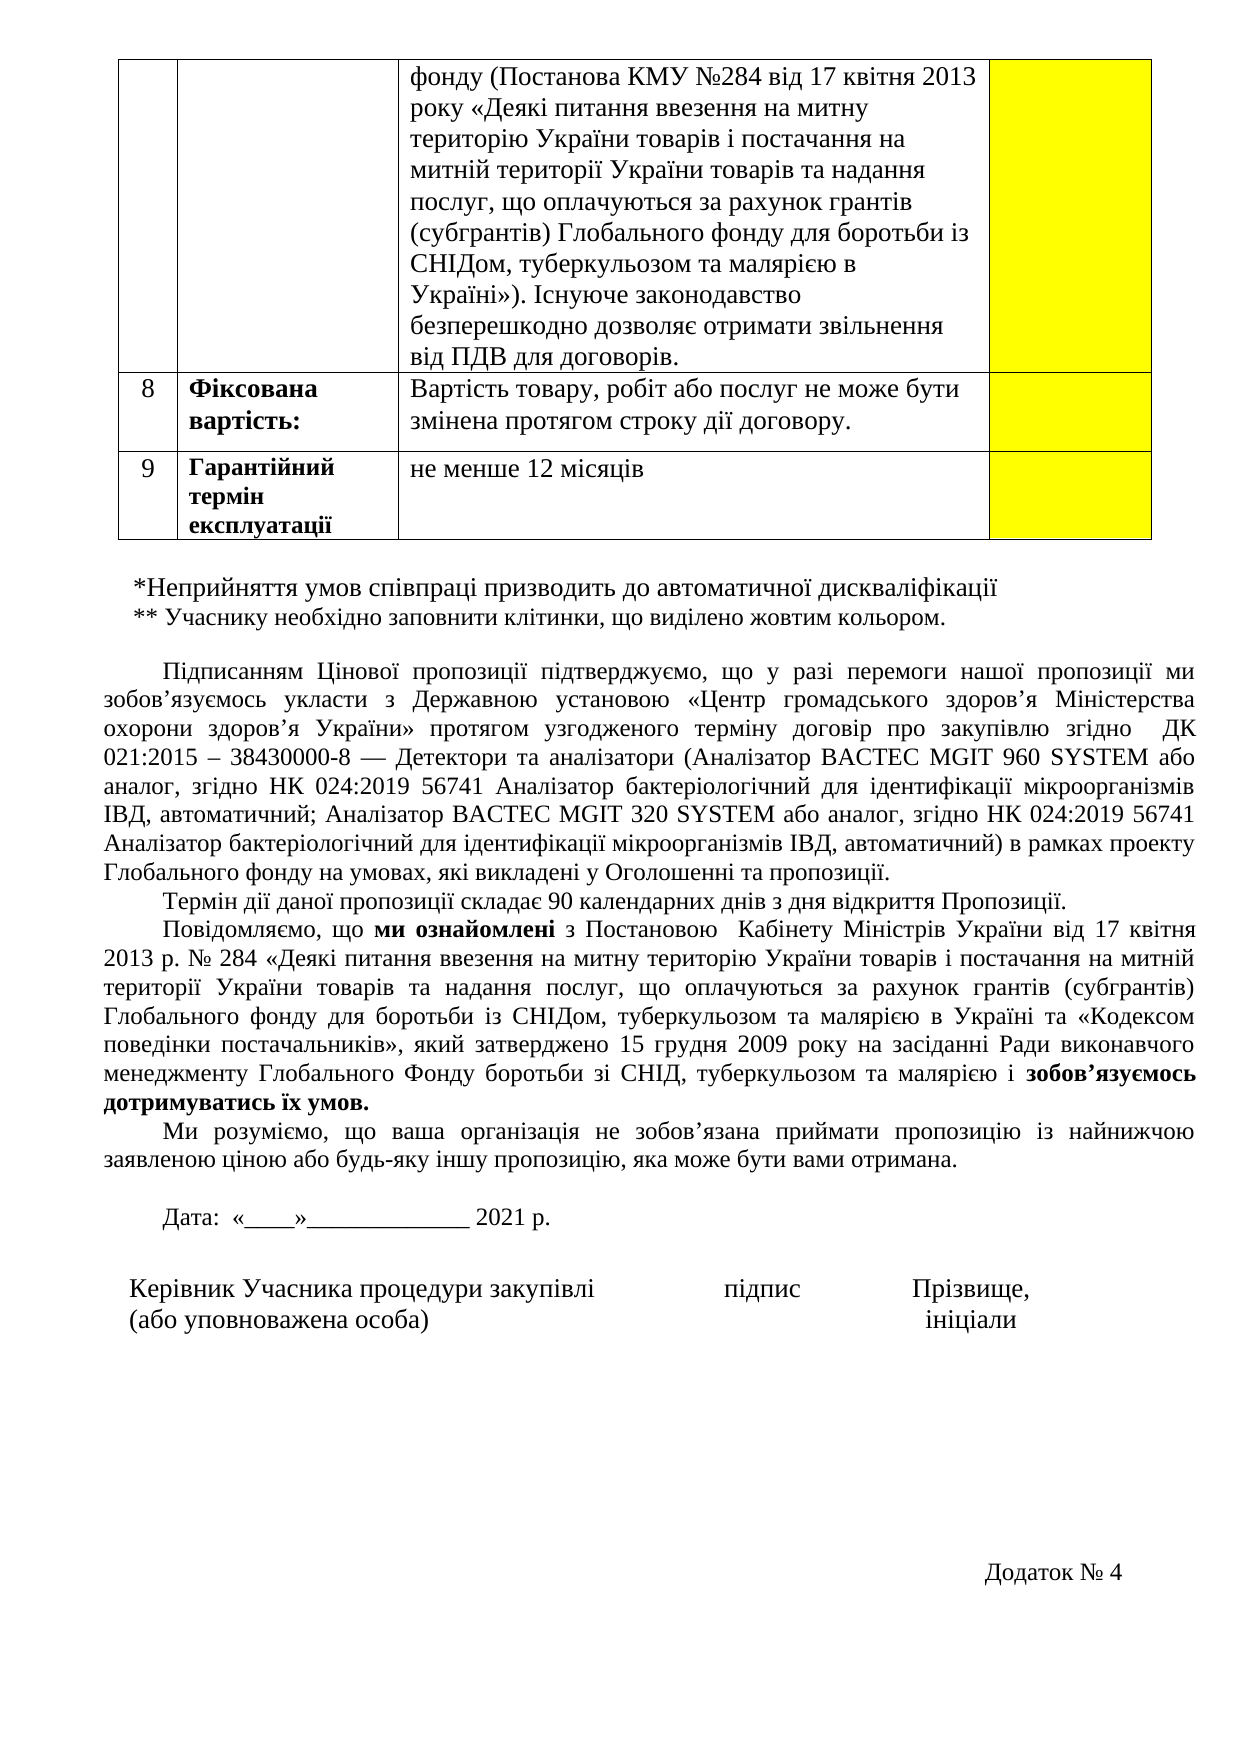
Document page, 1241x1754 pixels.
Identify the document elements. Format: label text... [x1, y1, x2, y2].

table_cell [990, 373, 1151, 451]
text ** Учаснику необхідно заповнити клітинки, що виділено жовтим кольором. [133, 602, 1167, 631]
table_cell [990, 60, 1151, 372]
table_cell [399, 60, 989, 372]
table_cell Вартість товару, робіт або послуг не може бути змінена протягом строку дії договору. [399, 373, 989, 451]
table_cell Гарантійний термін експлуатації [178, 452, 398, 538]
text *Неприйняття умов співпраці призводить до автоматичної дискваліфікації [133, 571, 1137, 602]
table_header Керівник Учасника процедури закупівлі (або уповноважена особа) [118, 1272, 624, 1334]
text Повідомляємо, що ми ознайомлені з Постановою Кабінету Міністрів України від 17 квітня 2013 р. № 284 «Деякі питання ввезення на митну територію України товарів і постачання на митній території України товарів та надання послуг, що оплачуються за рахунок грантів (субгрантів) Глобального фонду для боротьби із СНІДом, туберкульозом та малярією в Україні та «Кодексом поведінки постачальників», який затверджено 15 грудня 2009 року на засіданні Ради виконавчого менеджменту Глобального Фонду боротьби зі СНІД, туберкульозом та малярією і зобов’язуємось дотримуватись їх умов. [103, 914, 1196, 1116]
table_cell Фіксована вартість: [178, 373, 398, 451]
table_cell 7 [119, 60, 177, 372]
table_cell [990, 452, 1151, 538]
text Дата: «____»_____________ 2021 р. [103, 1202, 1137, 1231]
text Підписанням Цінової пропозиції підтверджуємо, що у разі перемоги нашої пропозиції ми зобов’язуємось укласти з Державною установою «Центр громадського здоров’я Міністерства охорони здоров’я України» протягом узгодженого терміну договір про закупівлю згідно ДК 021:2015 – 38430000-8 — Детектори та аналізатори (Аналізатор BACTEC MGIT 960 SYSTEM або аналог, згідно НК 024:2019 56741 Аналізатор бактеріологічний для ідентифікації мікроорганізмів ІВД, автоматичний; Аналізатор BACTEC MGIT 320 SYSTEM або аналог, згідно НК 024:2019 56741 Аналізатор бактеріологічний для ідентифікації мікроорганізмів ІВД, автоматичний) в рамках проекту Глобального фонду на умовах, які викладені у Оголошенні та пропозиції. [103, 656, 1196, 886]
table_cell 9 [119, 452, 177, 538]
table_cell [178, 60, 398, 372]
table_cell 8 [119, 373, 177, 451]
text Ми розуміємо, що ваша організація не зобов’язана приймати пропозицію із найнижчою заявленою ціною або будь-яку іншу пропозицію, яка може бути вами отримана. [103, 1116, 1196, 1173]
table_header Прізвище, ініціали [886, 1272, 1107, 1334]
text Додаток № 4 [635, 1557, 1122, 1586]
text Термін дії даної пропозиції складає 90 календарних днів з дня відкриття Пропозиції. [103, 886, 1196, 914]
table_header підпис [624, 1272, 886, 1334]
table_cell не менше 12 місяців [399, 452, 989, 538]
